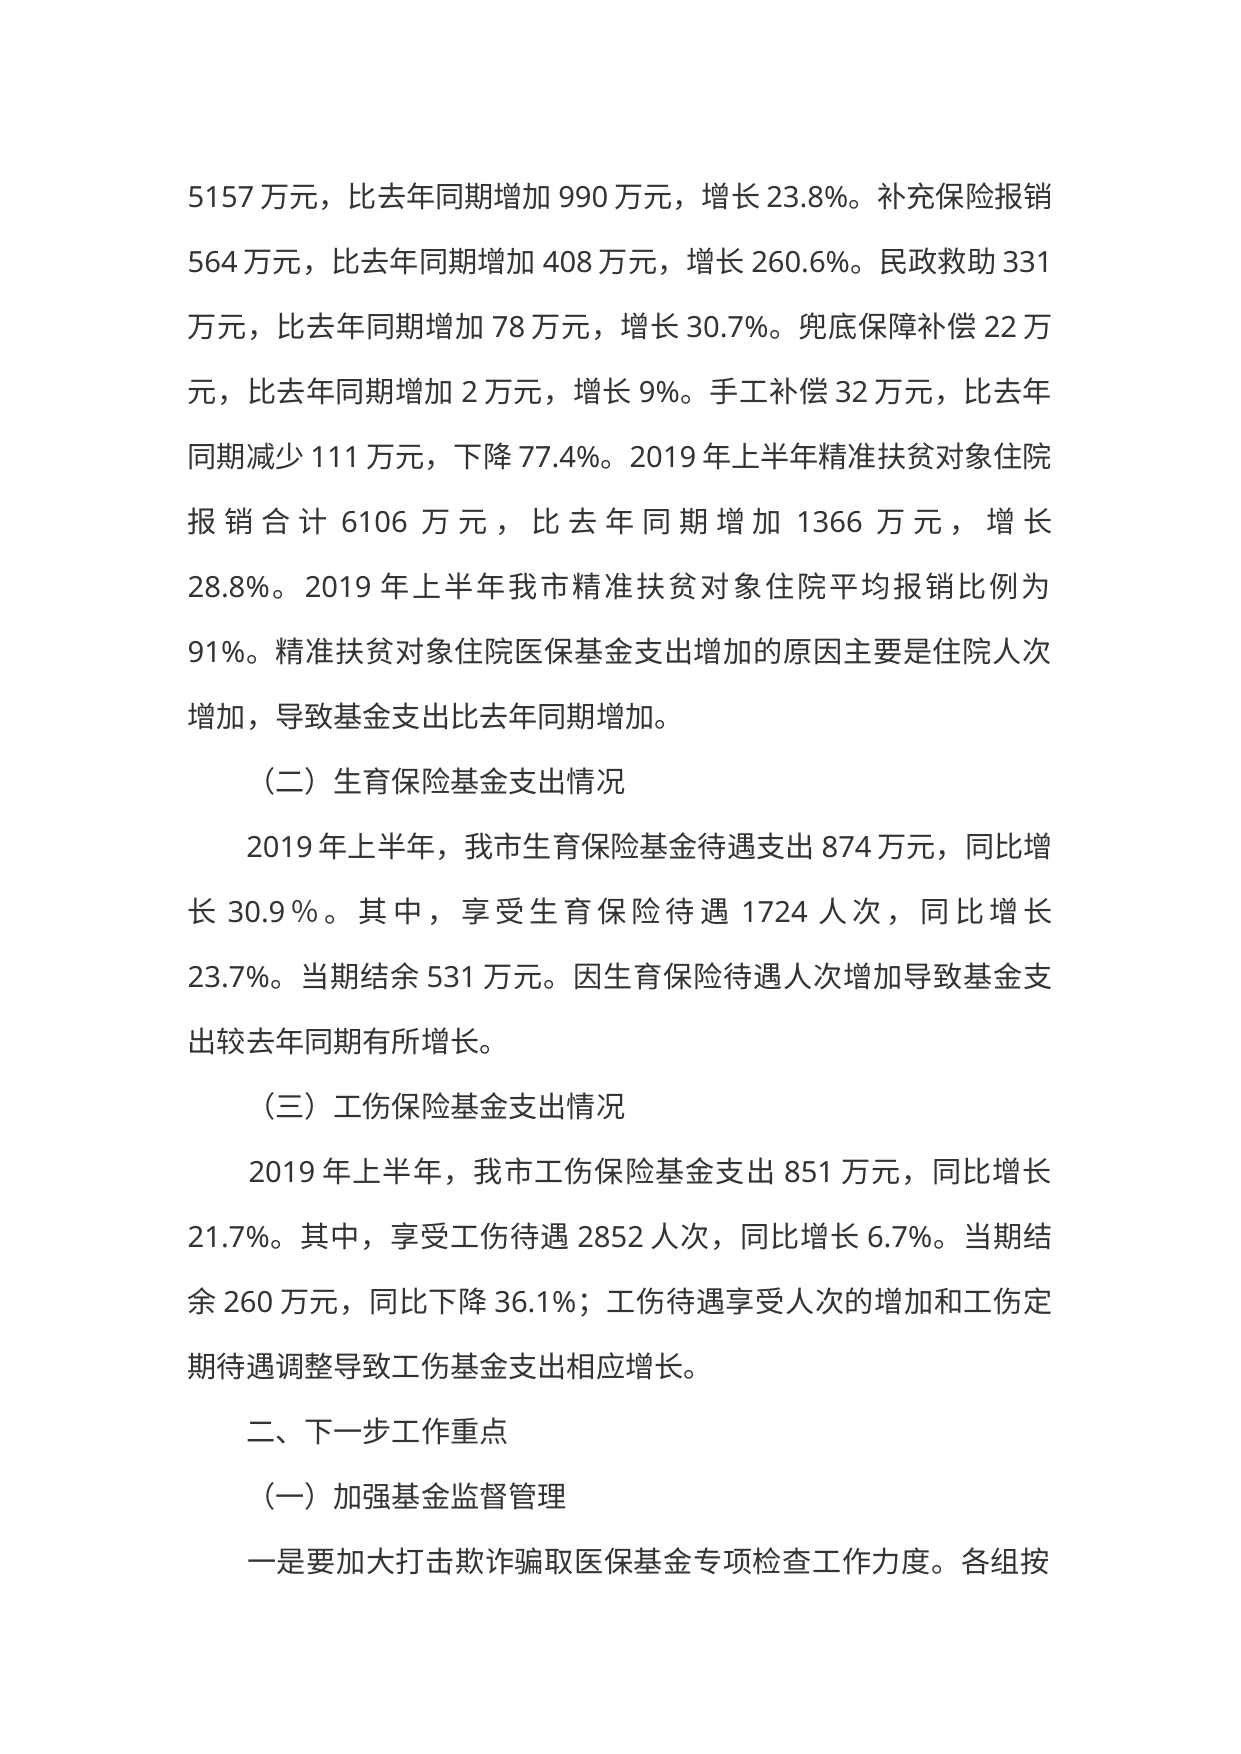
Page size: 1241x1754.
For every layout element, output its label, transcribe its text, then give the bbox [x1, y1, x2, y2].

text （二）生育保险基金支出情况 [187, 747, 1053, 812]
text 2019年上半年，我市工伤保险基金支出851万元，同比增长21.7%。其中，享受工伤待遇2852人次，同比增长6.7%。当期结余260万元，同比下降36.1%；工伤待遇享受人次的增加和工伤定期待遇调整导致工伤基金支出相应增长。 [187, 1137, 1053, 1397]
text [187, 162, 1053, 747]
text （一）加强基金监督管理 [187, 1462, 1053, 1527]
text 2019年上半年，我市生育保险基金待遇支出874万元，同比增长30.9％。其中，享受生育保险待遇1724人次，同比增长23.7%。当期结余531万元。因生育保险待遇人次增加导致基金支出较去年同期有所增长。 [187, 812, 1053, 1072]
text 二、下一步工作重点 [187, 1397, 1053, 1462]
text （三）工伤保险基金支出情况 [187, 1072, 1053, 1137]
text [187, 1527, 1053, 1592]
